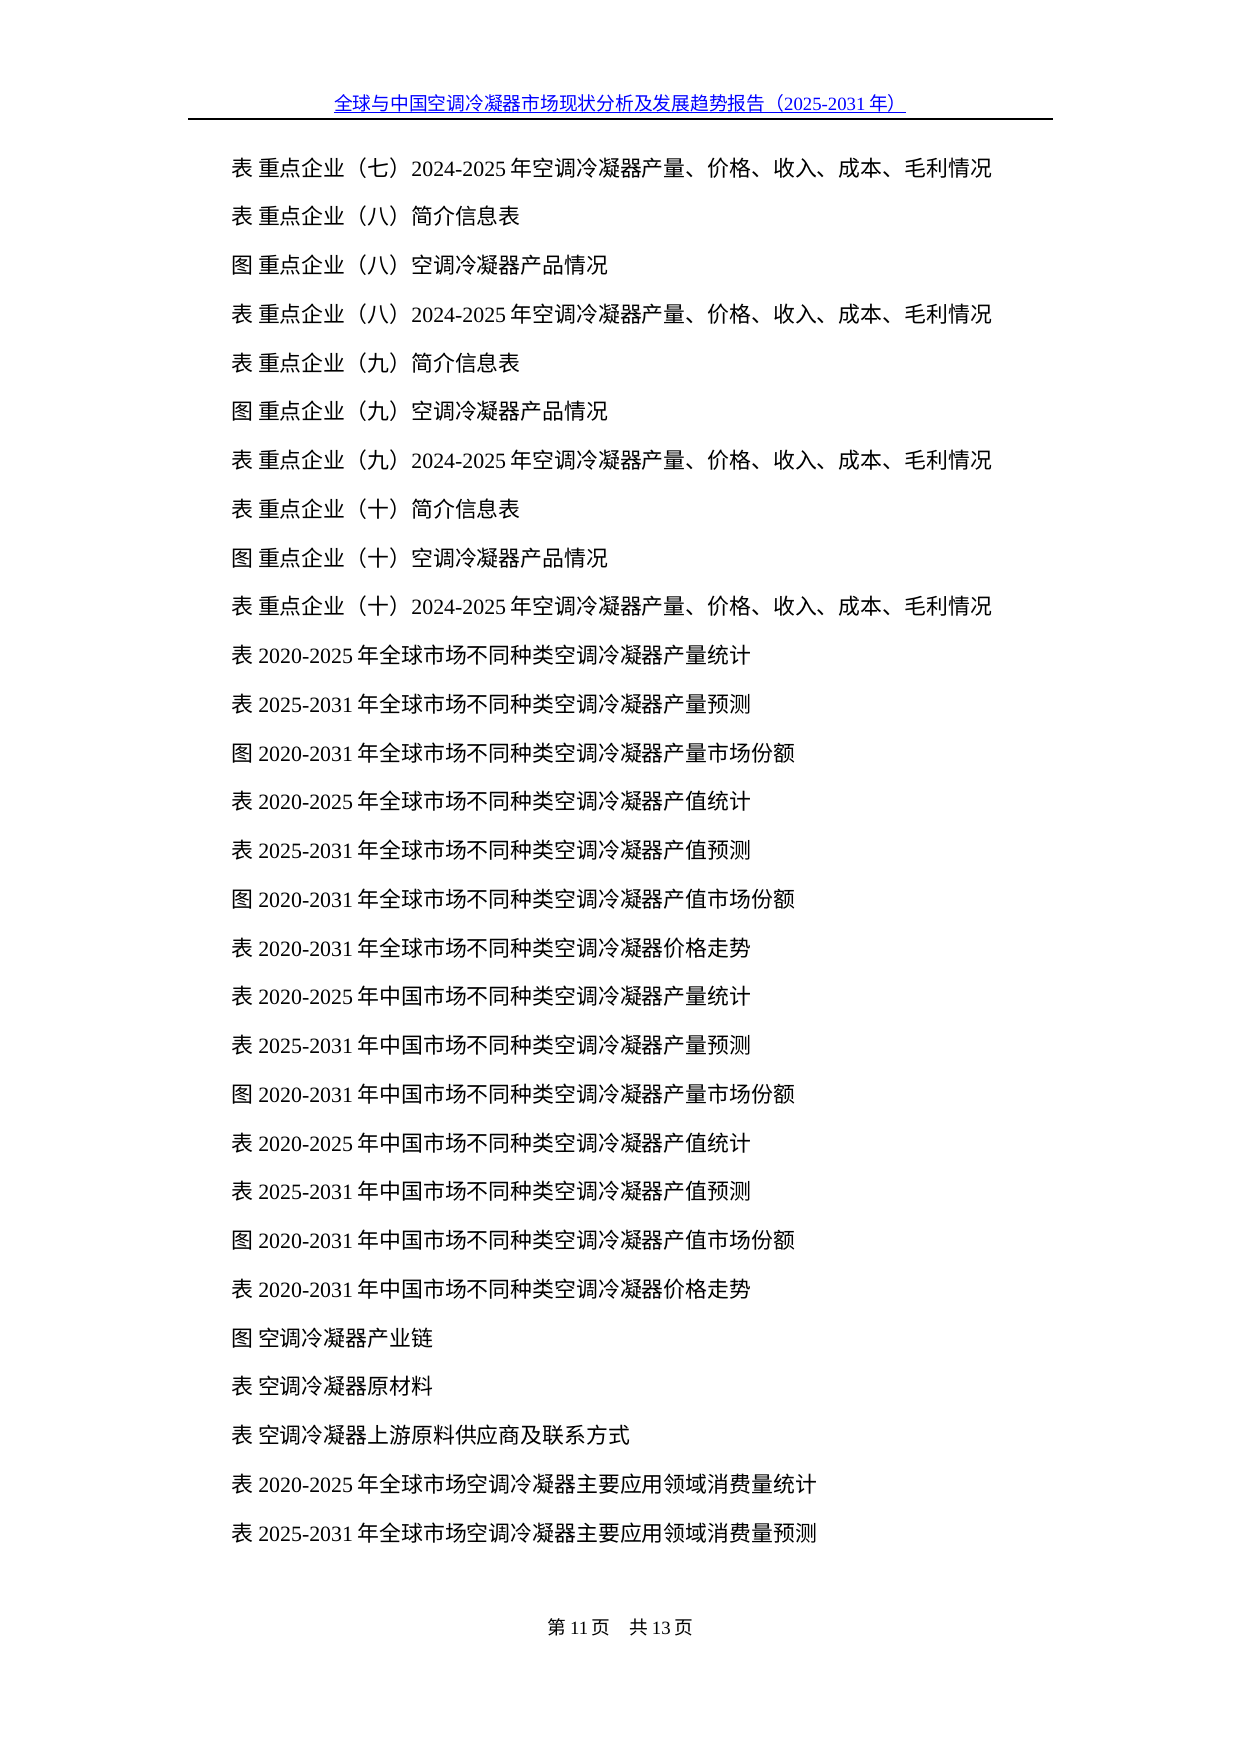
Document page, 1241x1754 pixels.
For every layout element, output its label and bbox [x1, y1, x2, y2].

text [187, 150, 1053, 1548]
